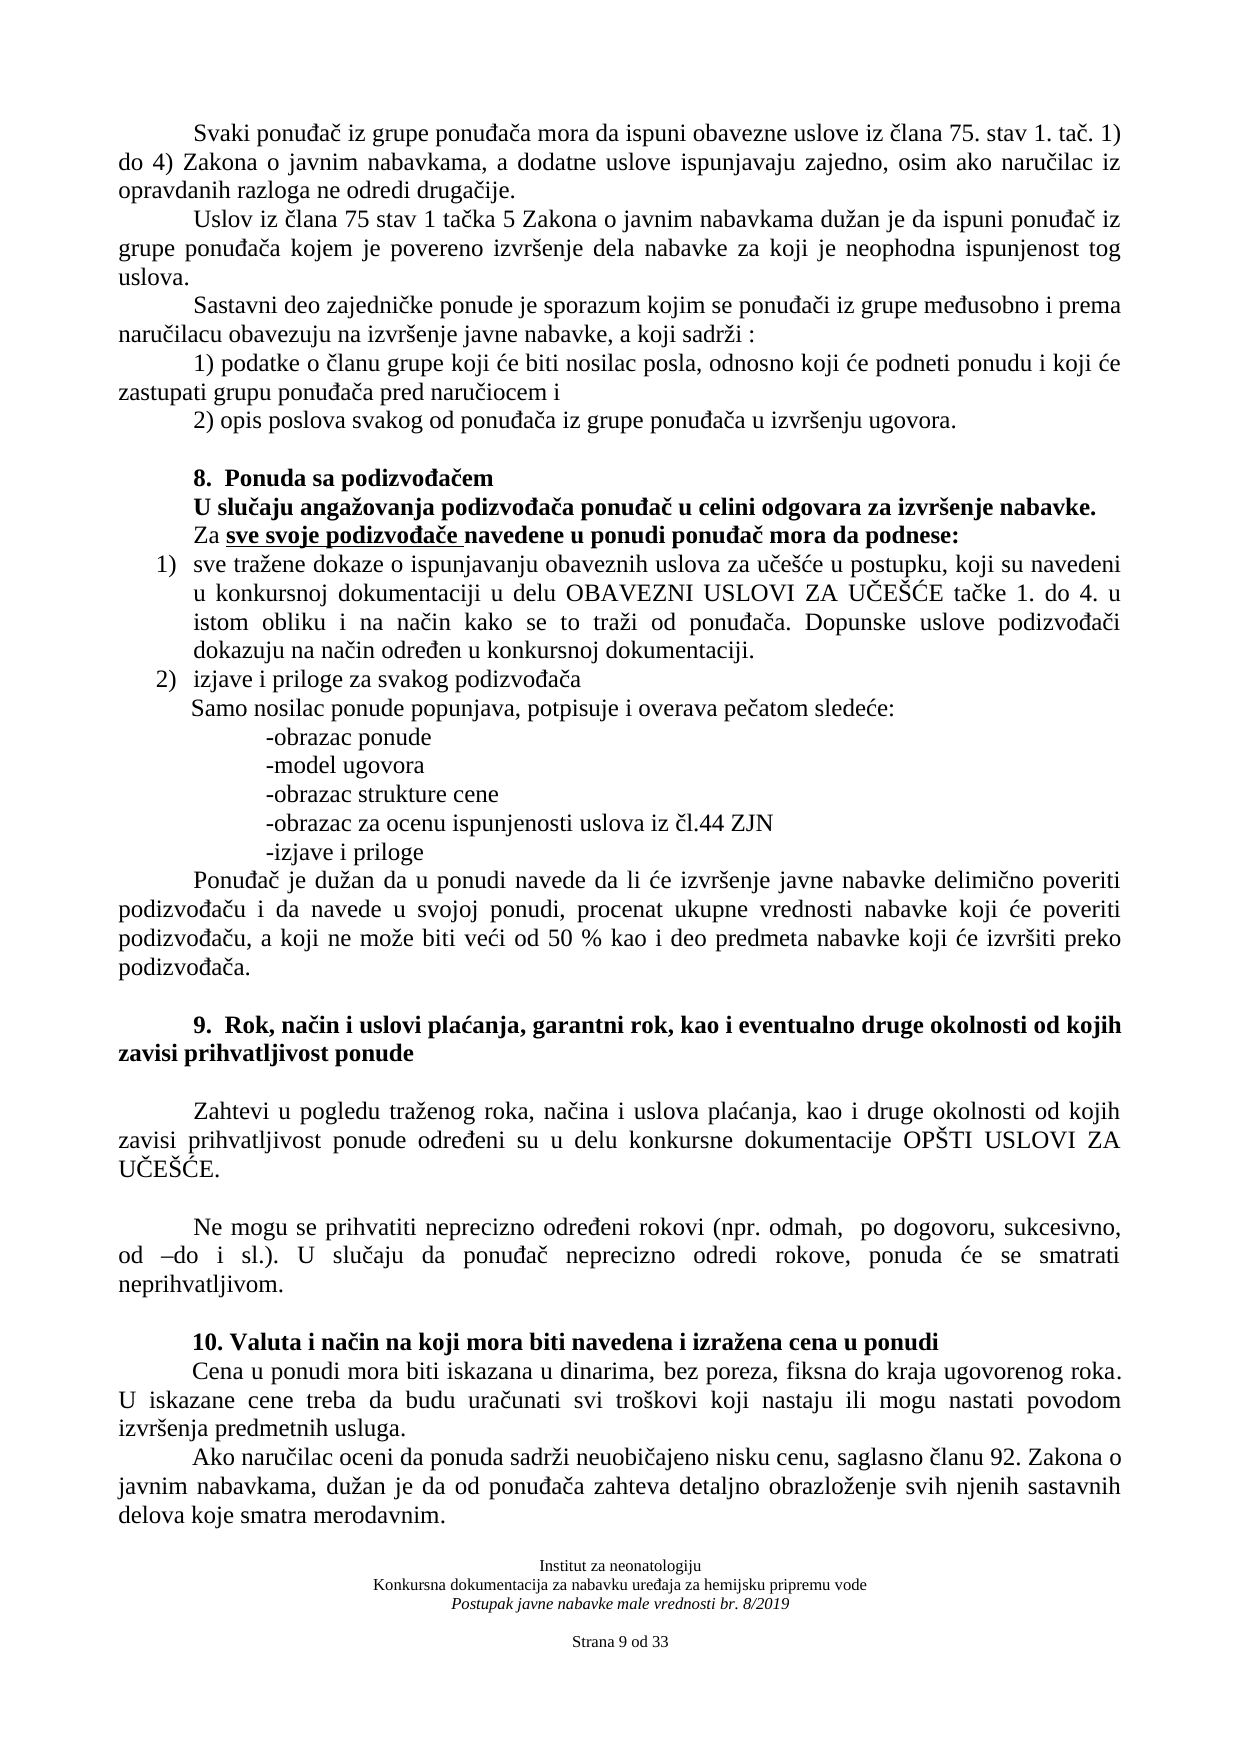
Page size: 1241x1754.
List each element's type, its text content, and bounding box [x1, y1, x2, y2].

text Sastavni deo zajedničke ponude je sporazum kojim se ponuđači iz grupe međusobno i prema naručilacu obavezuju na izvršenje javne nabavke, a koji sadrži : [118, 291, 1122, 348]
text Samo nosilac ponude popunjava, potpisuje i overava pečatom sledeće: [118, 693, 1122, 722]
text -izjave i priloge [191, 837, 1122, 866]
text -model ugovora [191, 751, 1122, 779]
text Ne mogu se prihvatiti neprecizno određeni rokovi (npr. odmah, po dogovoru, sukcesivno, od –do i sl.). U slučaju da ponuđač neprecizno odredi rokove, ponuda će se smatrati neprihvatljivom. [118, 1212, 1122, 1298]
text 2) opis poslova svakog od ponuđača iz grupe ponuđača u izvršenju ugovora. [118, 406, 1122, 434]
text 1) podatke o članu grupe koji će biti nosilac posla, odnosno koji će podneti ponudu i koji će zastupati grupu ponuđača pred naručiocem i [118, 348, 1122, 406]
text -obrazac ponude [191, 722, 1122, 751]
text Ako naručilac oceni da ponuda sadrži neuobičajeno nisku cenu, saglasno članu 92. Zakona o javnim nabavkama, dužan je da od ponuđača zahteva detaljno obrazloženje svih njenih sastavnih delova koje smatra merodavnim. [118, 1442, 1122, 1528]
list sve tražene dokaze o ispunjavanju obaveznih uslova za učešće u postupku, koji su navedeni u konkursnoj dokumentaciji u delu OBAVEZNI USLOVI ZA UČEŠĆE tačke 1. do 4. u istom obliku i na način kako se to traži od ponuđača. Dopunske uslove podizvođači dokazuju na način određen u konkursnoj dokumentaciji. [156, 549, 1122, 664]
text 8. Ponuda sa podizvođačem [118, 463, 1122, 492]
text 9. Rok, način i uslovi plaćanja, garantni rok, kao i eventualno druge okolnosti od kojih zavisi prihvatljivost ponude [118, 1010, 1122, 1067]
text -obrazac za ocenu ispunjenosti uslova iz čl.44 ZJN [191, 808, 1122, 837]
text Zahtevi u pogledu traženog roka, načina i uslova plaćanja, kao i druge okolnosti od kojih zavisi prihvatljivost ponude određeni su u delu konkursne dokumentacije OPŠTI USLOVI ZA UČEŠĆE. [118, 1096, 1122, 1183]
list izjave i priloge za svakog podizvođača [156, 664, 1122, 693]
text Cena u ponudi mora biti iskazana u dinarima, bez poreza, fiksna do kraja ugovorenog roka. U iskazane cene treba da budu uračunati svi troškovi koji nastaju ili mogu nastati povodom izvršenja predmetnih usluga. [118, 1356, 1122, 1442]
text 10. Valuta i način na koji mora biti navedena i izražena cena u ponudi [118, 1327, 1122, 1356]
text U slučaju angažovanja podizvođača ponuđač u celini odgovara za izvršenje nabavke. [118, 492, 1122, 521]
text Uslov iz člana 75 stav 1 tačka 5 Zakona o javnim nabavkama dužan je da ispuni ponuđač iz grupe ponuđača kojem je povereno izvršenje dela nabavke za koji je neophodna ispunjenost tog uslova. [118, 204, 1122, 291]
text Za sve svoje podizvođače navedene u ponudi ponuđač mora da podnese: [118, 521, 1122, 549]
text Svaki ponuđač iz grupe ponuđača mora da ispuni obavezne uslove iz člana 75. stav 1. tač. 1) do 4) Zakona o javnim nabavkama, a dodatne uslove ispunjavaju zajedno, osim ako naručilac iz opravdanih razloga ne odredi drugačije. [118, 118, 1122, 204]
text -obrazac strukture cene [191, 779, 1122, 808]
text Ponuđač je dužan da u ponudi navede da li će izvršenje javne nabavke delimično poveriti podizvođaču i da navede u svojoj ponudi, procenat ukupne vrednosti nabavke koji će poveriti podizvođaču, a koji ne može biti veći od 50 % kao i deo predmeta nabavke koji će izvršiti preko podizvođača. [118, 866, 1122, 981]
